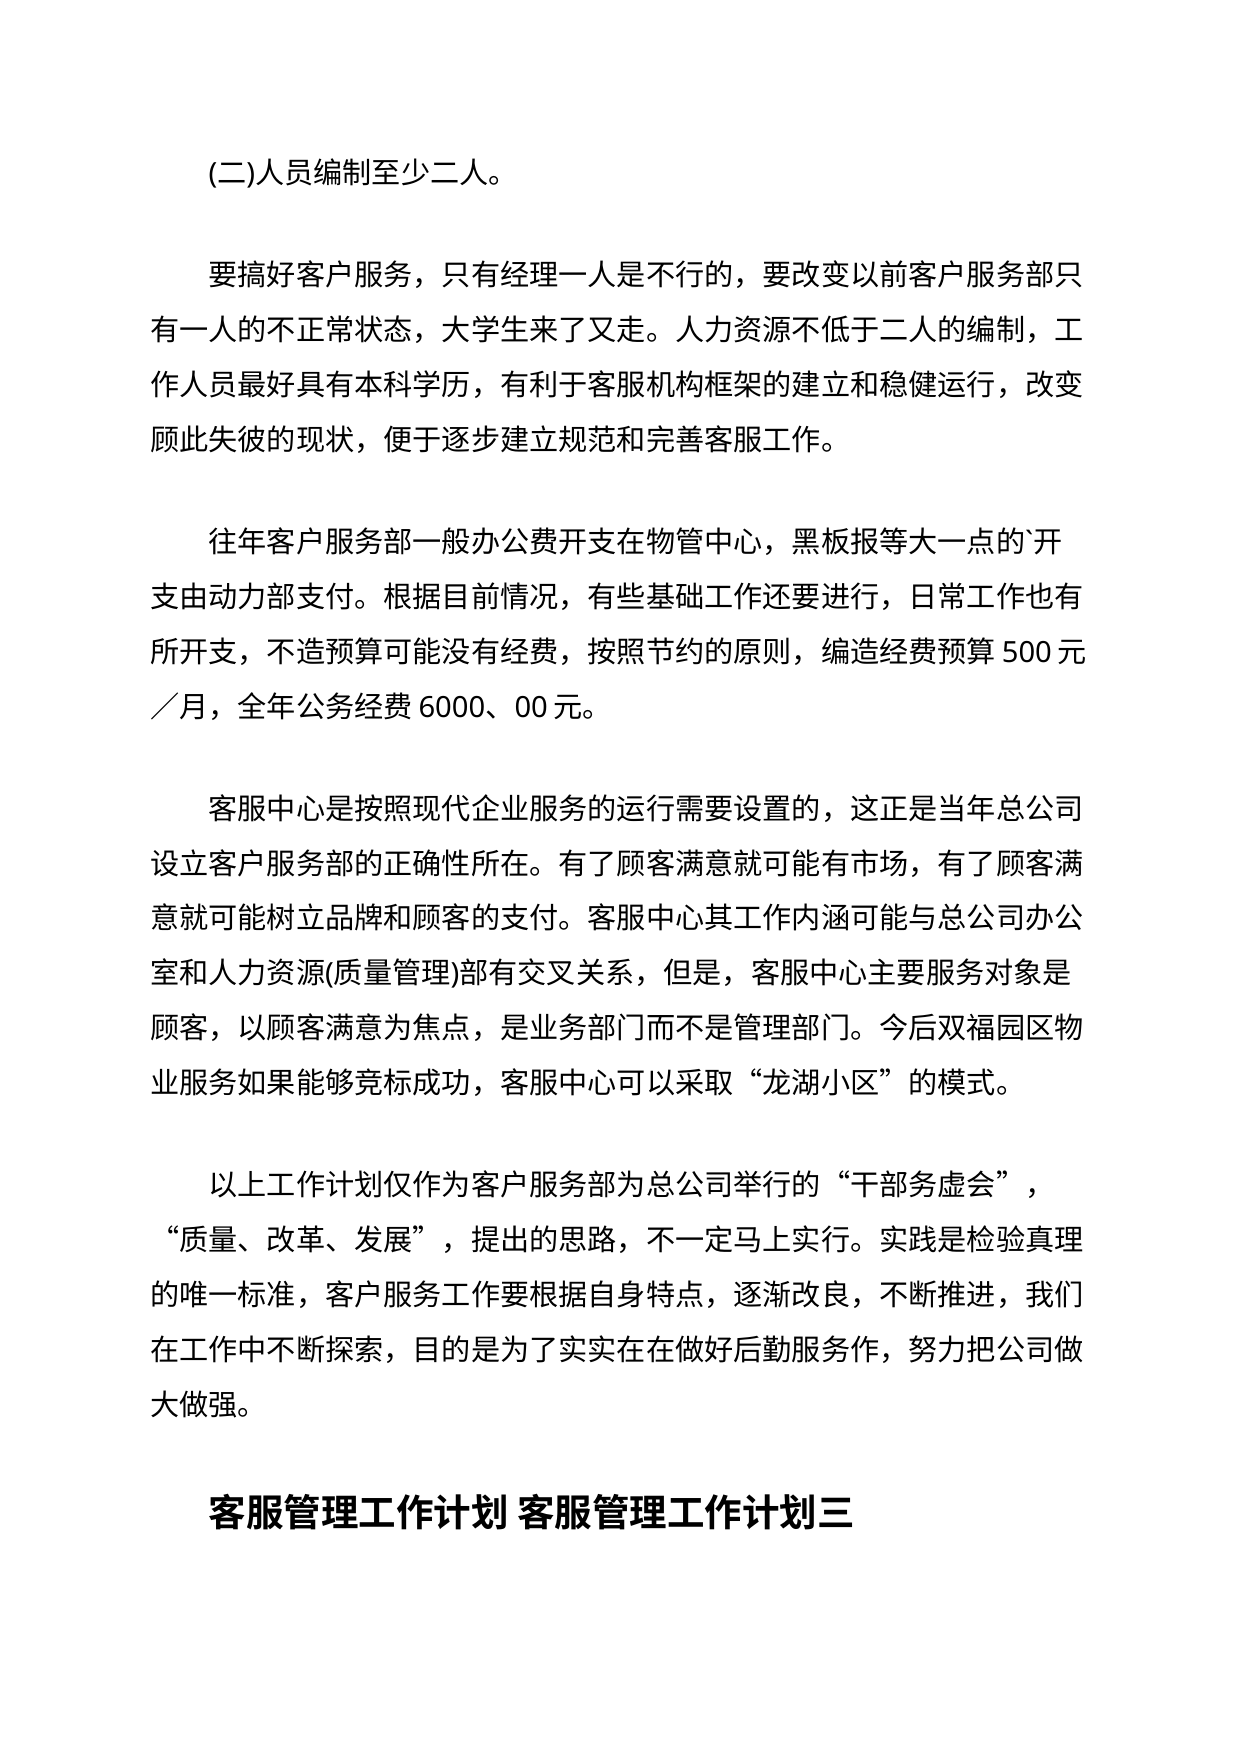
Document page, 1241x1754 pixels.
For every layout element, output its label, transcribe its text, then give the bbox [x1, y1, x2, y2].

text 往年客户服务部一般办公费开支在物管中心，黑板报等大一点的`开支由动力部支付。根据目前情况，有些基础工作还要进行，日常工作也有所开支，不造预算可能没有经费，按照节约的原则，编造经费预算500元∕月，全年公务经费6000、00元。 [150, 518, 1090, 726]
text 客服管理工作计划 客服管理工作计划三 [150, 1483, 1090, 1537]
text 客服中心是按照现代企业服务的运行需要设置的，这正是当年总公司设立客户服务部的正确性所在。有了顾客满意就可能有市场，有了顾客满意就可能树立品牌和顾客的支付。客服中心其工作内涵可能与总公司办公室和人力资源(质量管理)部有交叉关系，但是，客服中心主要服务对象是顾客，以顾客满意为焦点，是业务部门而不是管理部门。今后双福园区物业服务如果能够竞标成功，客服中心可以采取“龙湖小区”的模式。 [150, 785, 1090, 1102]
text 要搞好客户服务，只有经理一人是不行的，要改变以前客户服务部只有一人的不正常状态，大学生来了又走。人力资源不低于二人的编制，工作人员最好具有本科学历，有利于客服机构框架的建立和稳健运行，改变顾此失彼的现状，便于逐步建立规范和完善客服工作。 [150, 252, 1090, 459]
text (二)人员编制至少二人。 [150, 150, 1090, 192]
text 以上工作计划仅作为客户服务部为总公司举行的“干部务虚会”，“质量、改革、发展”，提出的思路，不一定马上实行。实践是检验真理的唯一标准，客户服务工作要根据自身特点，逐渐改良，不断推进，我们在工作中不断探索，目的是为了实实在在做好后勤服务作，努力把公司做大做强。 [150, 1162, 1090, 1423]
